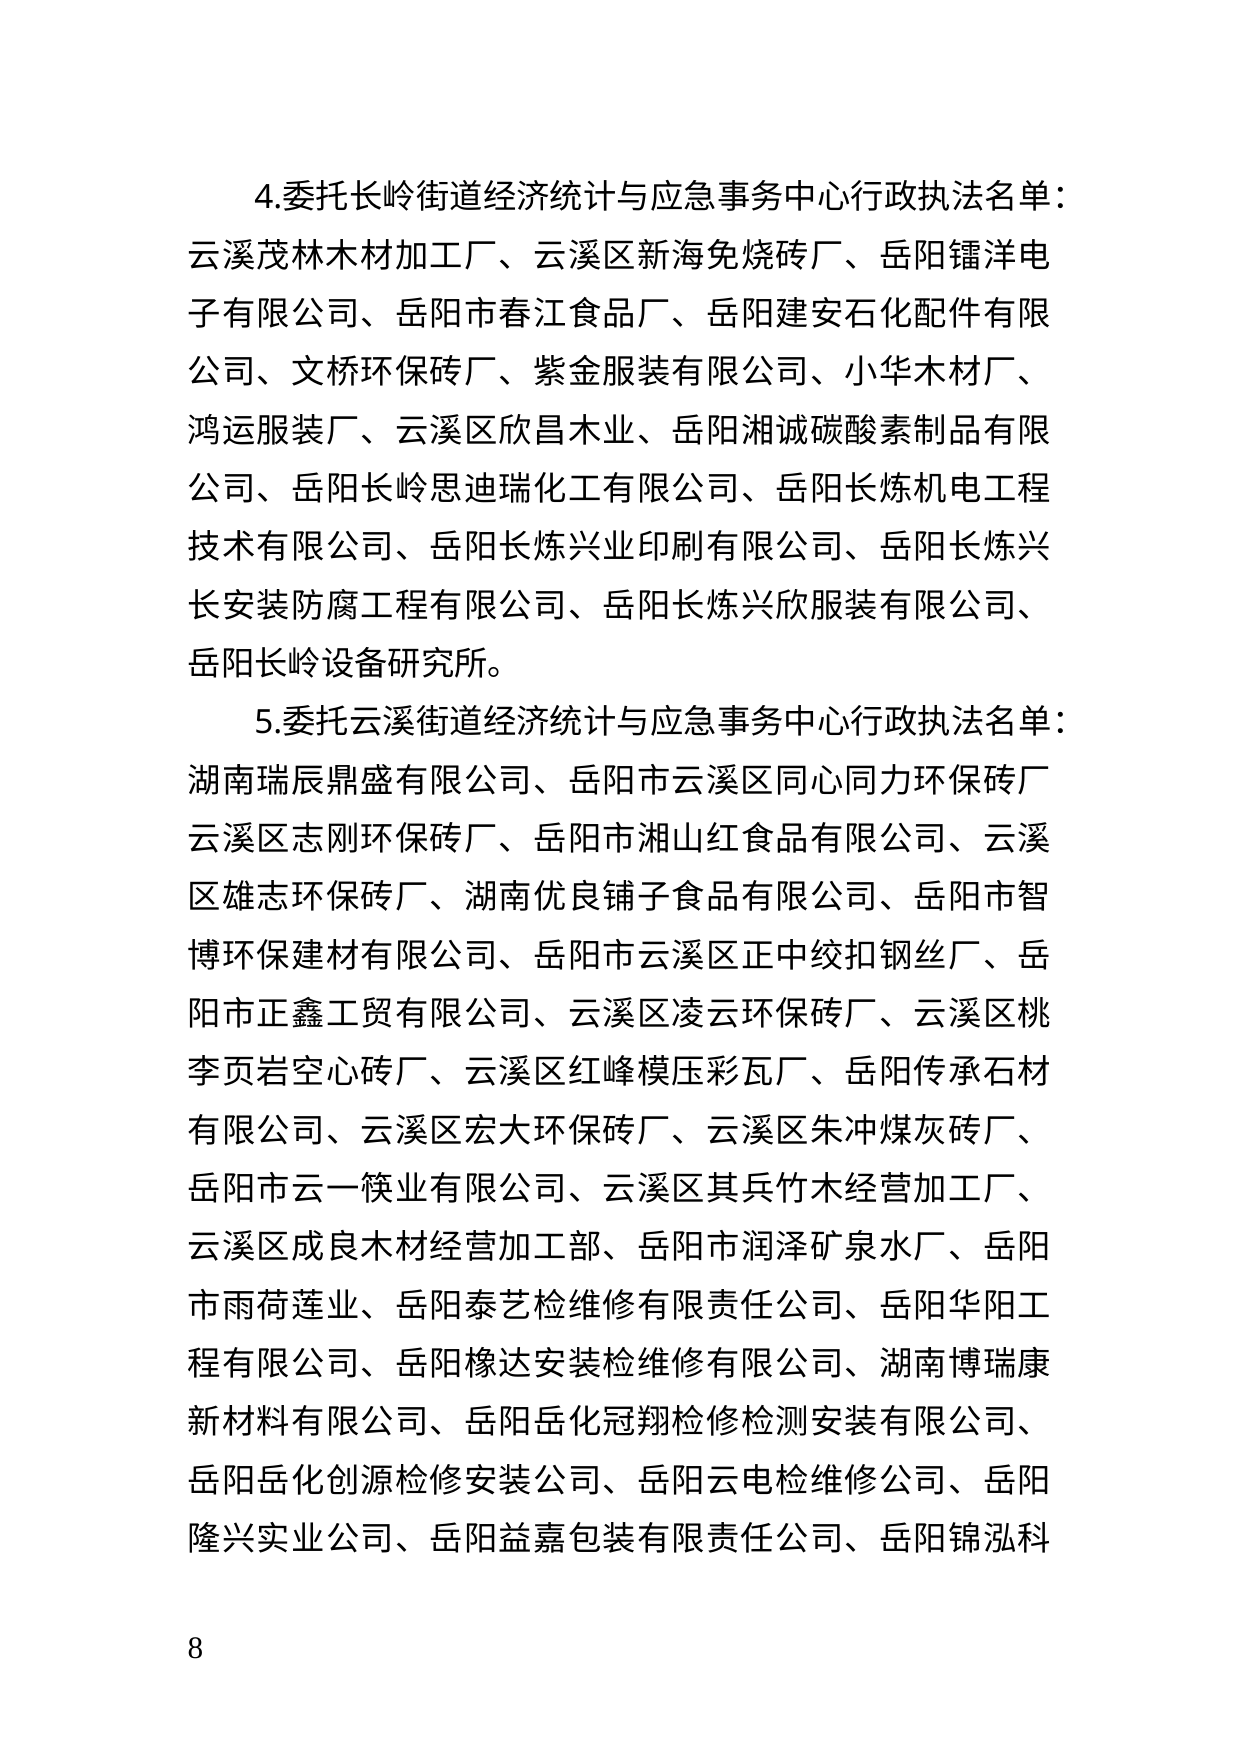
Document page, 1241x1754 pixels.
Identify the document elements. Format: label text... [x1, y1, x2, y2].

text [187, 687, 1053, 1562]
text 4.委托长岭街道经济统计与应急事务中心行政执法名单：云溪茂林木材加工厂、云溪区新海免烧砖厂、岳阳镭洋电子有限公司、岳阳市春江食品厂、岳阳建安石化配件有限公司、文桥环保砖厂、紫金服装有限公司、小华木材厂、鸿运服装厂、云溪区欣昌木业、岳阳湘诚碳酸素制品有限公司、岳阳长岭思迪瑞化工有限公司、岳阳长炼机电工程技术有限公司、岳阳长炼兴业印刷有限公司、岳阳长炼兴长安装防腐工程有限公司、岳阳长炼兴欣服装有限公司、岳阳长岭设备研究所。 [187, 162, 1053, 687]
